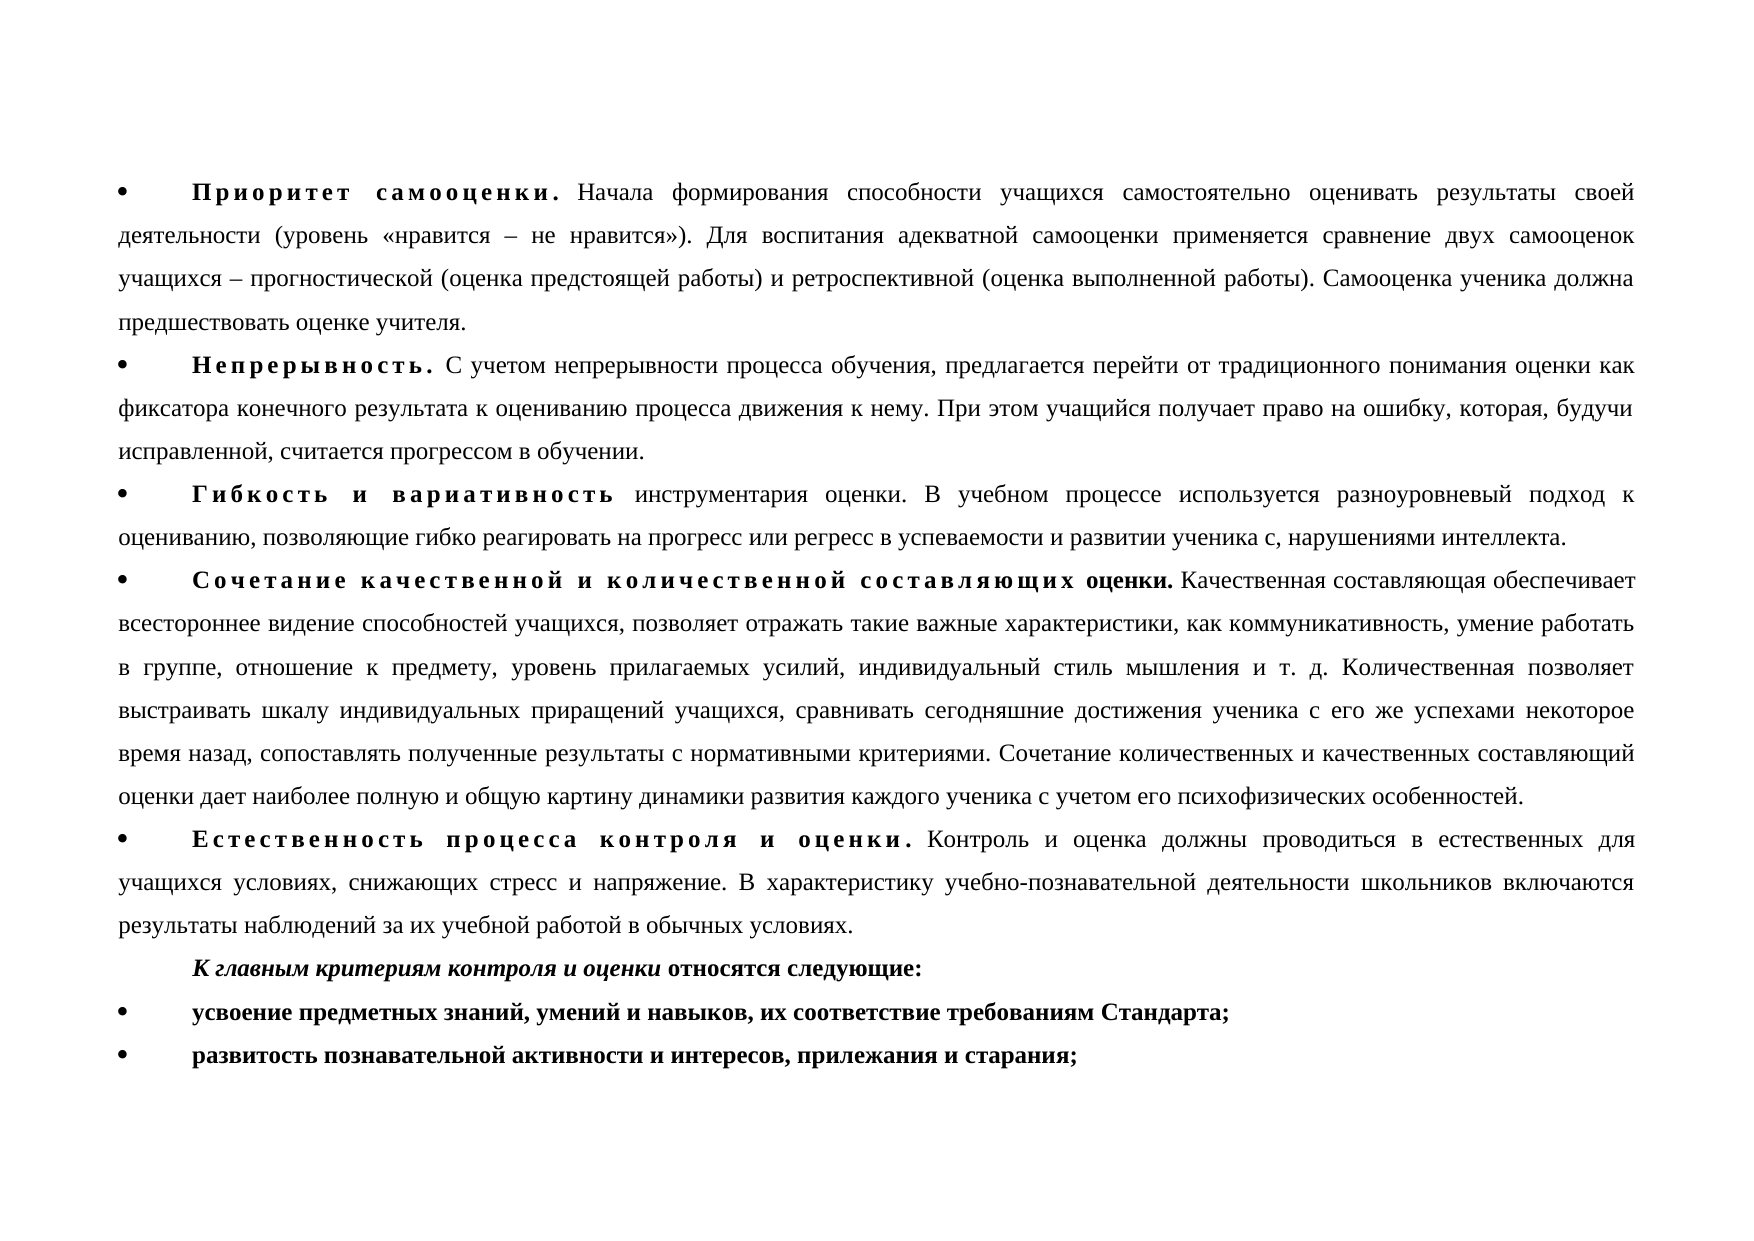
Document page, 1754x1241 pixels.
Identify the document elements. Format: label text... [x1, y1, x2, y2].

list Гибкость и вариативность инструментария оценки. В учебном процессе используется разноуровневый подход к оцениванию, позволяющие гибко реагировать на прогресс или регресс в успеваемости и развитии ученика с, нарушениями интеллекта. [118, 479, 1636, 551]
list усвоение предметных знаний, умений и навыков, их соответствие требованиям Стандарта; [118, 997, 1636, 1025]
list Естественность процесса контроля и оценки. Контроль и оценка должны проводиться в естественных для учащихся условиях, снижающих стресс и напряжение. В характеристику учебно-познавательной деятельности школьников включаются результаты наблюдений за их учебной работой в обычных условиях. [118, 824, 1636, 939]
text К главным критериям контроля и оценки относятся следующие: [118, 953, 1636, 982]
list Приоритет самооценки. Начала формирования способности учащихся самостоятельно оценивать результаты своей деятельности (уровень «нравится – не нравится»). Для воспитания адекватной самооценки применяется сравнение двух самооценок учащихся – прогностической (оценка предстоящей работы) и ретроспективной (оценка выполненной работы). Самооценка ученика должна предшествовать оценке учителя. [118, 177, 1636, 335]
list Непрерывность. С учетом непрерывности процесса обучения, предлагается перейти от традиционного понимания оценки как фиксатора конечного результата к оцениванию процесса движения к нему. При этом учащийся получает право на ошибку, которая, будучи исправленной, считается прогрессом в обучении. [118, 350, 1636, 465]
list Сочетание качественной и количественной составляющих оценки. Качественная составляющая обеспечивает всестороннее видение способностей учащихся, позволяет отражать такие важные характеристики, как коммуникативность, умение работать в группе, отношение к предмету, уровень прилагаемых усилий, индивидуальный стиль мышления и т. д. Количественная позволяет выстраивать шкалу индивидуальных приращений учащихся, сравнивать сегодняшние достижения ученика с его же успехами некоторое время назад, сопоставлять полученные результаты с нормативными критериями. Сочетание количественных и качественных составляющий оценки дает наиболее полную и общую картину динамики развития каждого ученика с учетом его психофизических особенностей. [118, 565, 1636, 810]
list развитость познавательной активности и интересов, прилежания и старания; [118, 1040, 1636, 1068]
